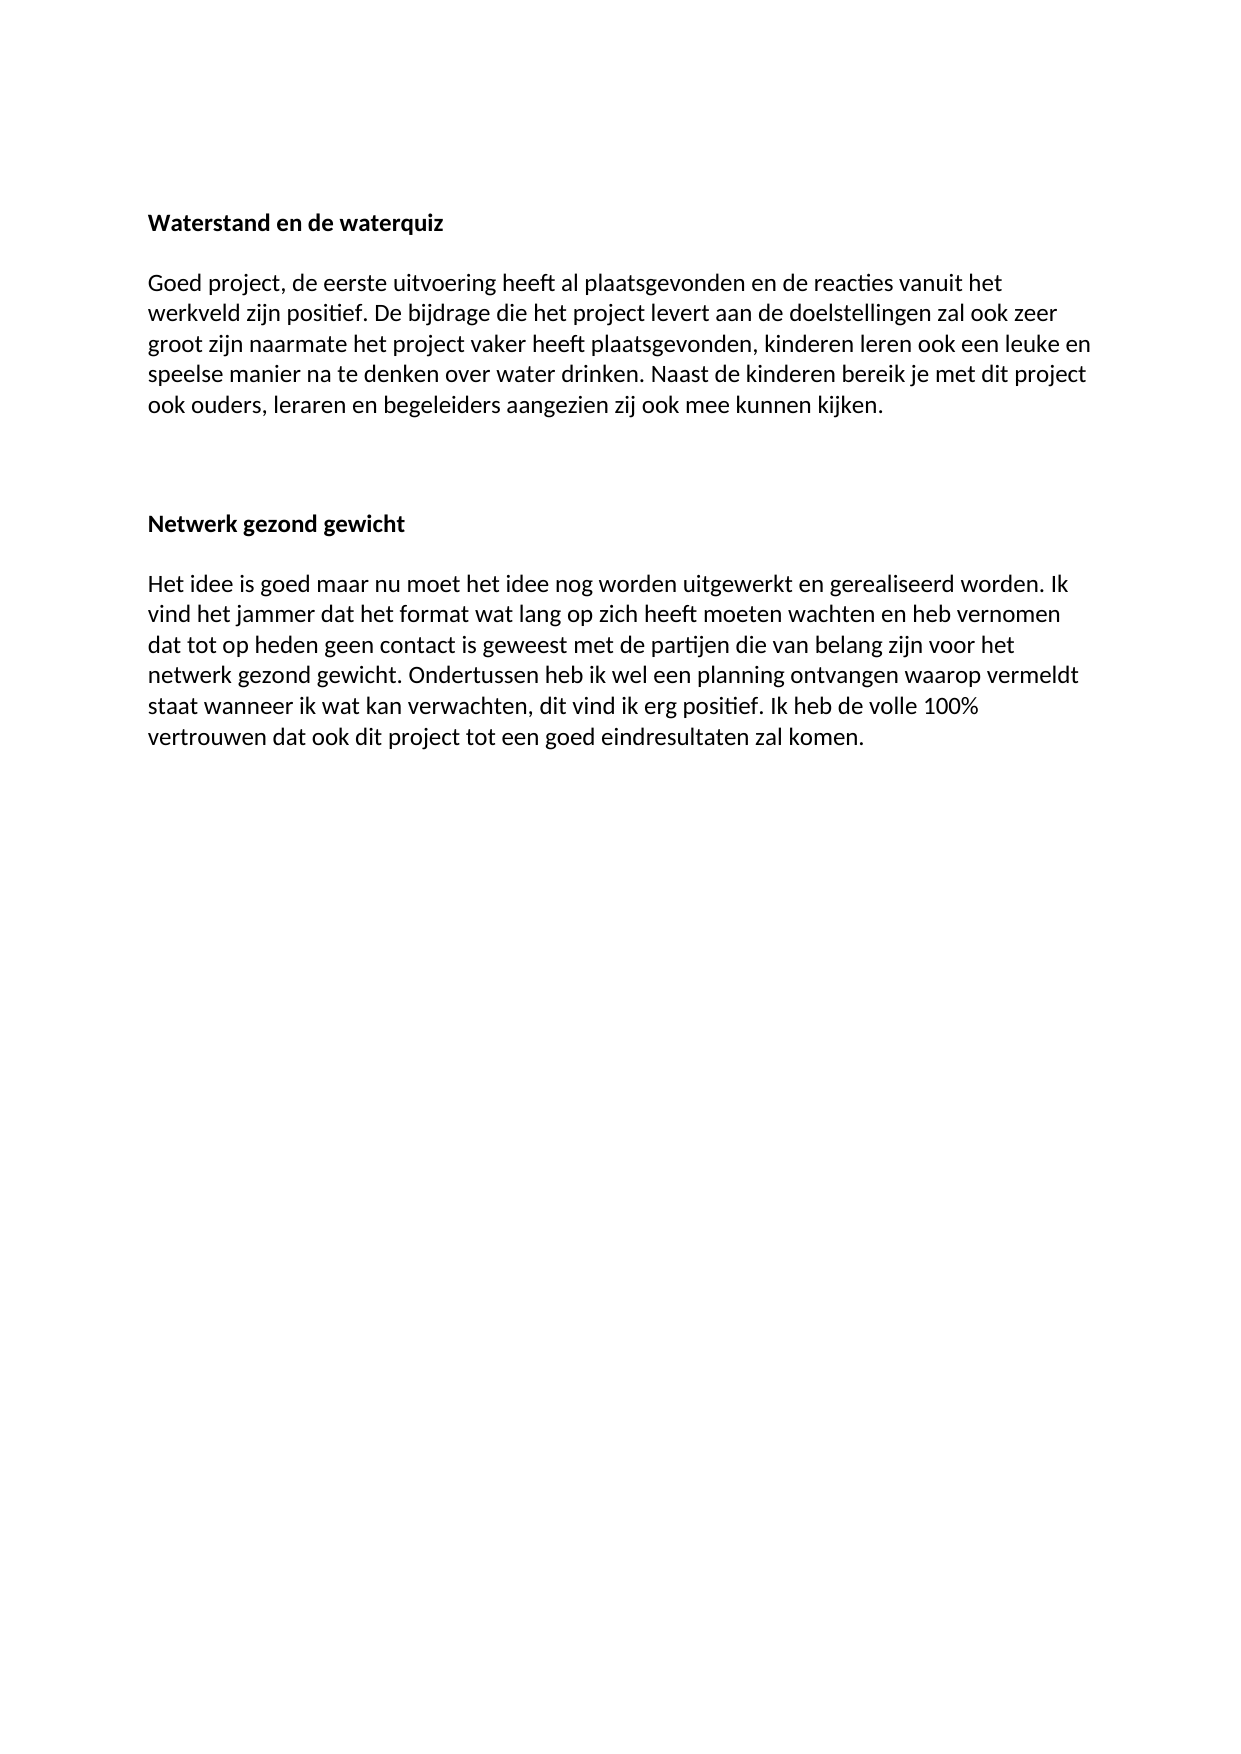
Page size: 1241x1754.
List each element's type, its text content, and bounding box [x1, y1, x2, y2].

text Netwerk gezond gewicht [148, 508, 1093, 539]
text Goed project, de eerste uitvoering heeft al plaatsgevonden en de reacties vanuit het werkveld zijn positief. De bijdrage die het project levert aan de doelstellingen zal ook zeer groot zijn naarmate het project vaker heeft plaatsgevonden, kinderen leren ook een leuke en speelse manier na te denken over water drinken. Naast de kinderen bereik je met dit project ook ouders, leraren en begeleiders aangezien zij ook mee kunnen kijken. [148, 267, 1093, 419]
text Waterstand en de waterquiz [148, 207, 1093, 238]
text Het idee is goed maar nu moet het idee nog worden uitgewerkt en gerealiseerd worden. Ik vind het jammer dat het format wat lang op zich heeft moeten wachten en heb vernomen dat tot op heden geen contact is geweest met de partijen die van belang zijn voor het netwerk gezond gewicht. Ondertussen heb ik wel een planning ontvangen waarop vermeldt staat wanneer ik wat kan verwachten, dit vind ik erg positief. Ik heb de volle 100% vertrouwen dat ook dit project tot een goed eindresultaten zal komen. [148, 568, 1093, 751]
